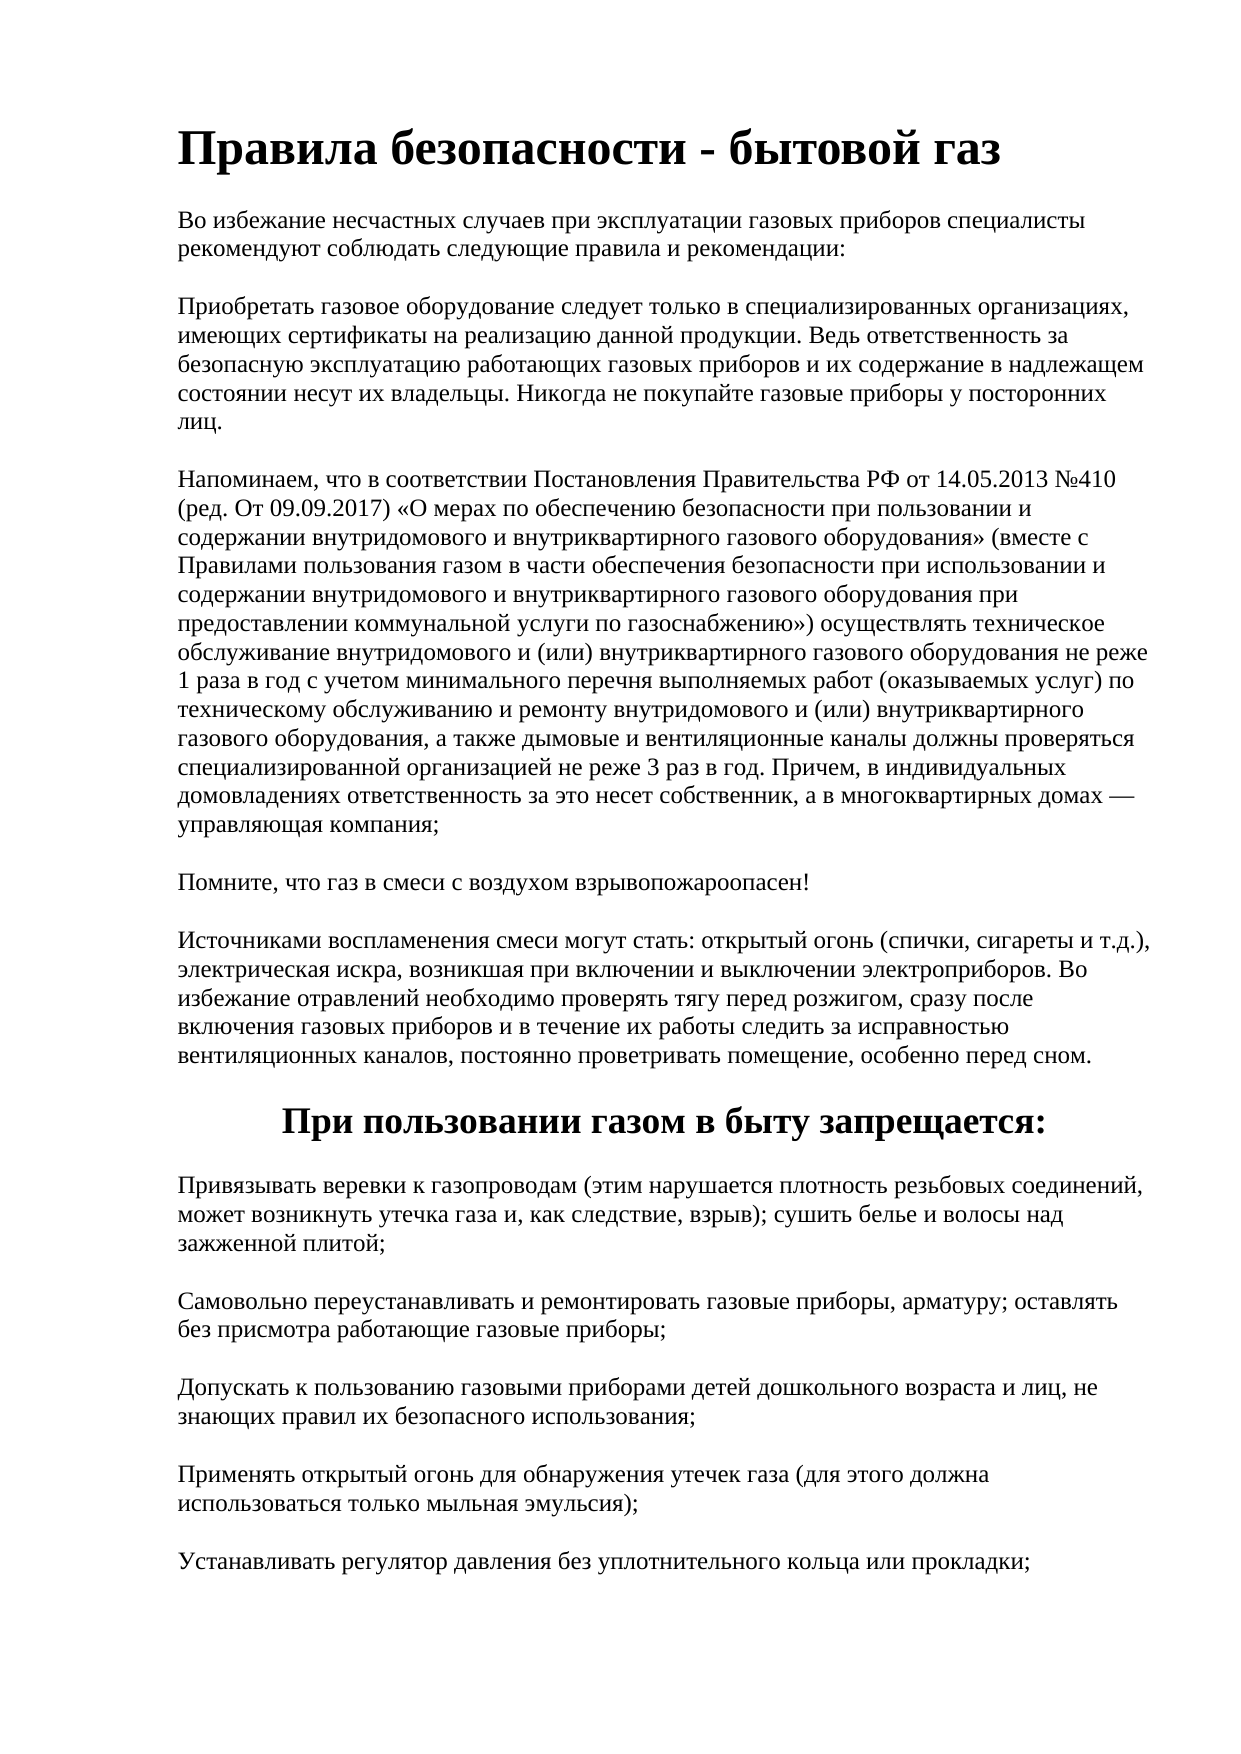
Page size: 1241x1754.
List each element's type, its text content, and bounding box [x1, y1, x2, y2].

text При пользовании газом в быту запрещается: [177, 1098, 1152, 1141]
text Привязывать веревки к газопроводам (этим нарушается плотность резьбовых соединений, может возникнуть утечка газа и, как следствие, взрыв); сушить белье и волосы над зажженной плитой; [177, 1170, 1152, 1257]
text Допускать к пользованию газовыми приборами детей дошкольного возраста и лиц, не знающих правил их безопасного использования; [177, 1372, 1152, 1430]
text Напоминаем, что в соответствии Постановления Правительства РФ от 14.05.2013 №410 (ред. От 09.09.2017) «О мерах по обеспечению безопасности при пользовании и содержании внутридомового и внутриквартирного газового оборудования» (вместе с Правилами пользования газом в части обеспечения безопасности при использовании и содержании внутридомового и внутриквартирного газового оборудования при предоставлении коммунальной услуги по газоснабжению») осуществлять техническое обслуживание внутридомового и (или) внутриквартирного газового оборудования не реже 1 раза в год с учетом минимального перечня выполняемых работ (оказываемых услуг) по техническому обслуживанию и ремонту внутридомового и (или) внутриквартирного газового оборудования, а также дымовые и вентиляционные каналы должны проверяться специализированной организацией не реже 3 раз в год. Причем, в индивидуальных домовладениях ответственность за это несет собственник, а в многоквартирных домах — управляющая компания; [177, 464, 1152, 838]
text Применять открытый огонь для обнаружения утечек газа (для этого должна использоваться только мыльная эмульсия); [177, 1459, 1152, 1517]
text Во избежание несчастных случаев при эксплуатации газовых приборов специалисты рекомендуют соблюдать следующие правила и рекомендации: [177, 205, 1152, 262]
text Источниками воспламенения смеси могут стать: открытый огонь (спички, сигареты и т.д.), электрическая искра, возникшая при включении и выключении электроприборов. Во избежание отравлений необходимо проверять тягу перед розжигом, сразу после включения газовых приборов и в течение их работы следить за исправностью вентиляционных каналов, постоянно проветривать помещение, особенно перед сном. [177, 925, 1152, 1069]
text Устанавливать регулятор давления без уплотнительного кольца или прокладки; [177, 1546, 1152, 1574]
text Правила безопасности - бытовой газ [177, 118, 1152, 176]
text Приобретать газовое оборудование следует только в специализированных организациях, имеющих сертификаты на реализацию данной продукции. Ведь ответственность за безопасную эксплуатацию работающих газовых приборов и их содержание в надлежащем состоянии несут их владельцы. Никогда не покупайте газовые приборы у посторонних лиц. [177, 291, 1152, 435]
text Самовольно переустанавливать и ремонтировать газовые приборы, арматуру; оставлять без присмотра работающие газовые приборы; [177, 1286, 1152, 1343]
text Помните, что газ в смеси с воздухом взрывопожароопасен! [177, 867, 1152, 896]
